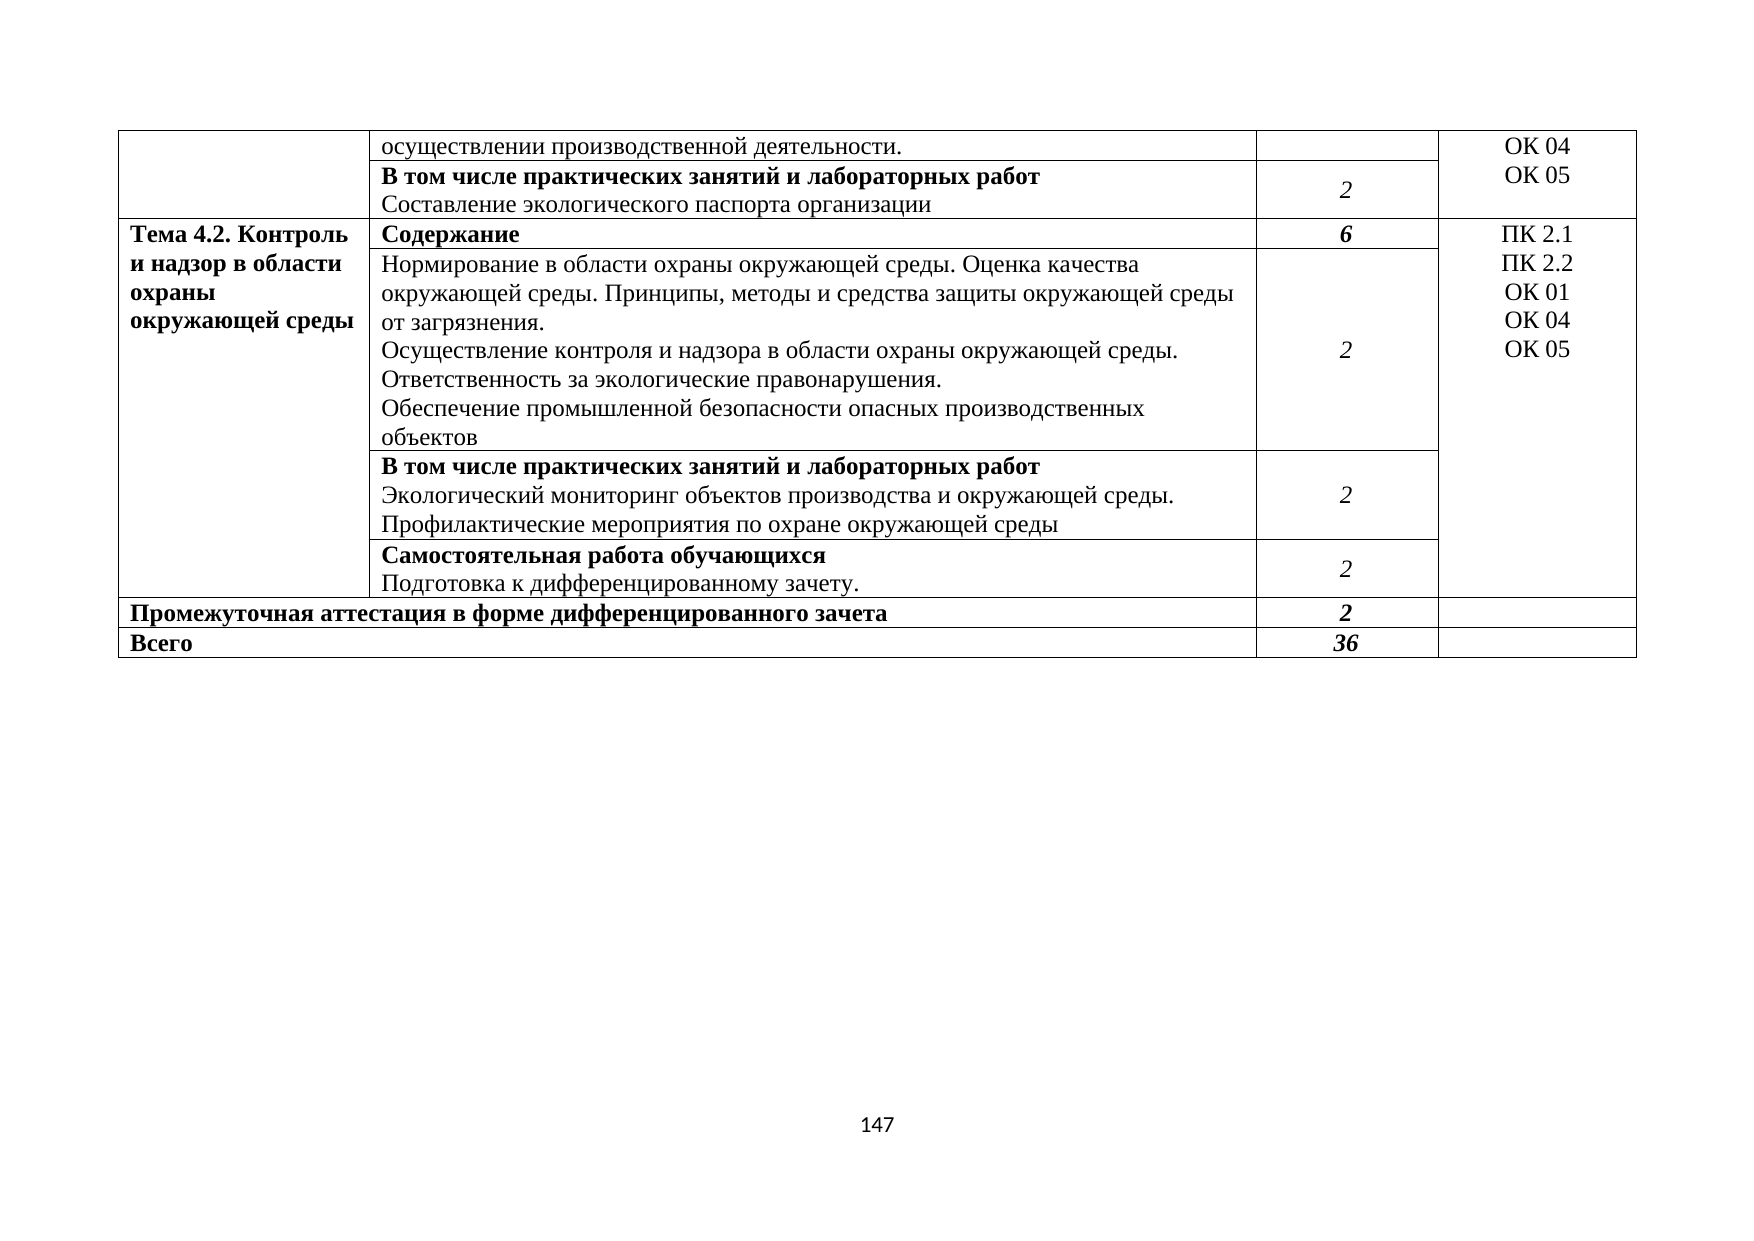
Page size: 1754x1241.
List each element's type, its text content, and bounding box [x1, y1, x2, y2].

table_cell Самостоятельная работа обучающихся Подготовка к дифференцированному зачету. [370, 540, 1256, 597]
table_cell Всего [119, 628, 1256, 657]
table_cell 2 [1257, 540, 1438, 597]
table_cell 2 [1257, 598, 1438, 627]
table_cell 36 [1257, 628, 1438, 657]
table_cell Тема 4.2. Контроль и надзор в области охраны окружающей среды [119, 219, 369, 597]
table_cell 6 [1257, 219, 1438, 248]
table_cell 2 [1257, 161, 1438, 218]
table_cell ПК 2.1 ПК 2.2 ОК 01 ОК 04 ОК 05 [1439, 219, 1636, 597]
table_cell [370, 131, 1256, 160]
table_cell 1 [1257, 131, 1438, 160]
table_cell 2 [1257, 451, 1438, 539]
table_cell В том числе практических занятий и лабораторных работ Экологический мониторинг объектов производства и окружающей среды. Профилактические мероприятия по охране окружающей среды [370, 451, 1256, 539]
table_cell 2 [1257, 249, 1438, 450]
table_cell Промежуточная аттестация в форме дифференцированного зачета [119, 598, 1256, 627]
table_cell [1439, 628, 1636, 657]
table_cell Содержание [370, 219, 1256, 248]
table_cell В том числе практических занятий и лабораторных работ Составление экологического паспорта организации [370, 161, 1256, 218]
table_cell [1439, 598, 1636, 627]
table_cell Нормирование в области охраны окружающей среды. Оценка качества окружающей среды. Принципы, методы и средства защиты окружающей среды от загрязнения. Осуществление контроля и надзора в области охраны окружающей среды. Ответственность за экологические правонарушения. Обеспечение промышленной безопасности опасных производственных объектов [370, 249, 1256, 450]
